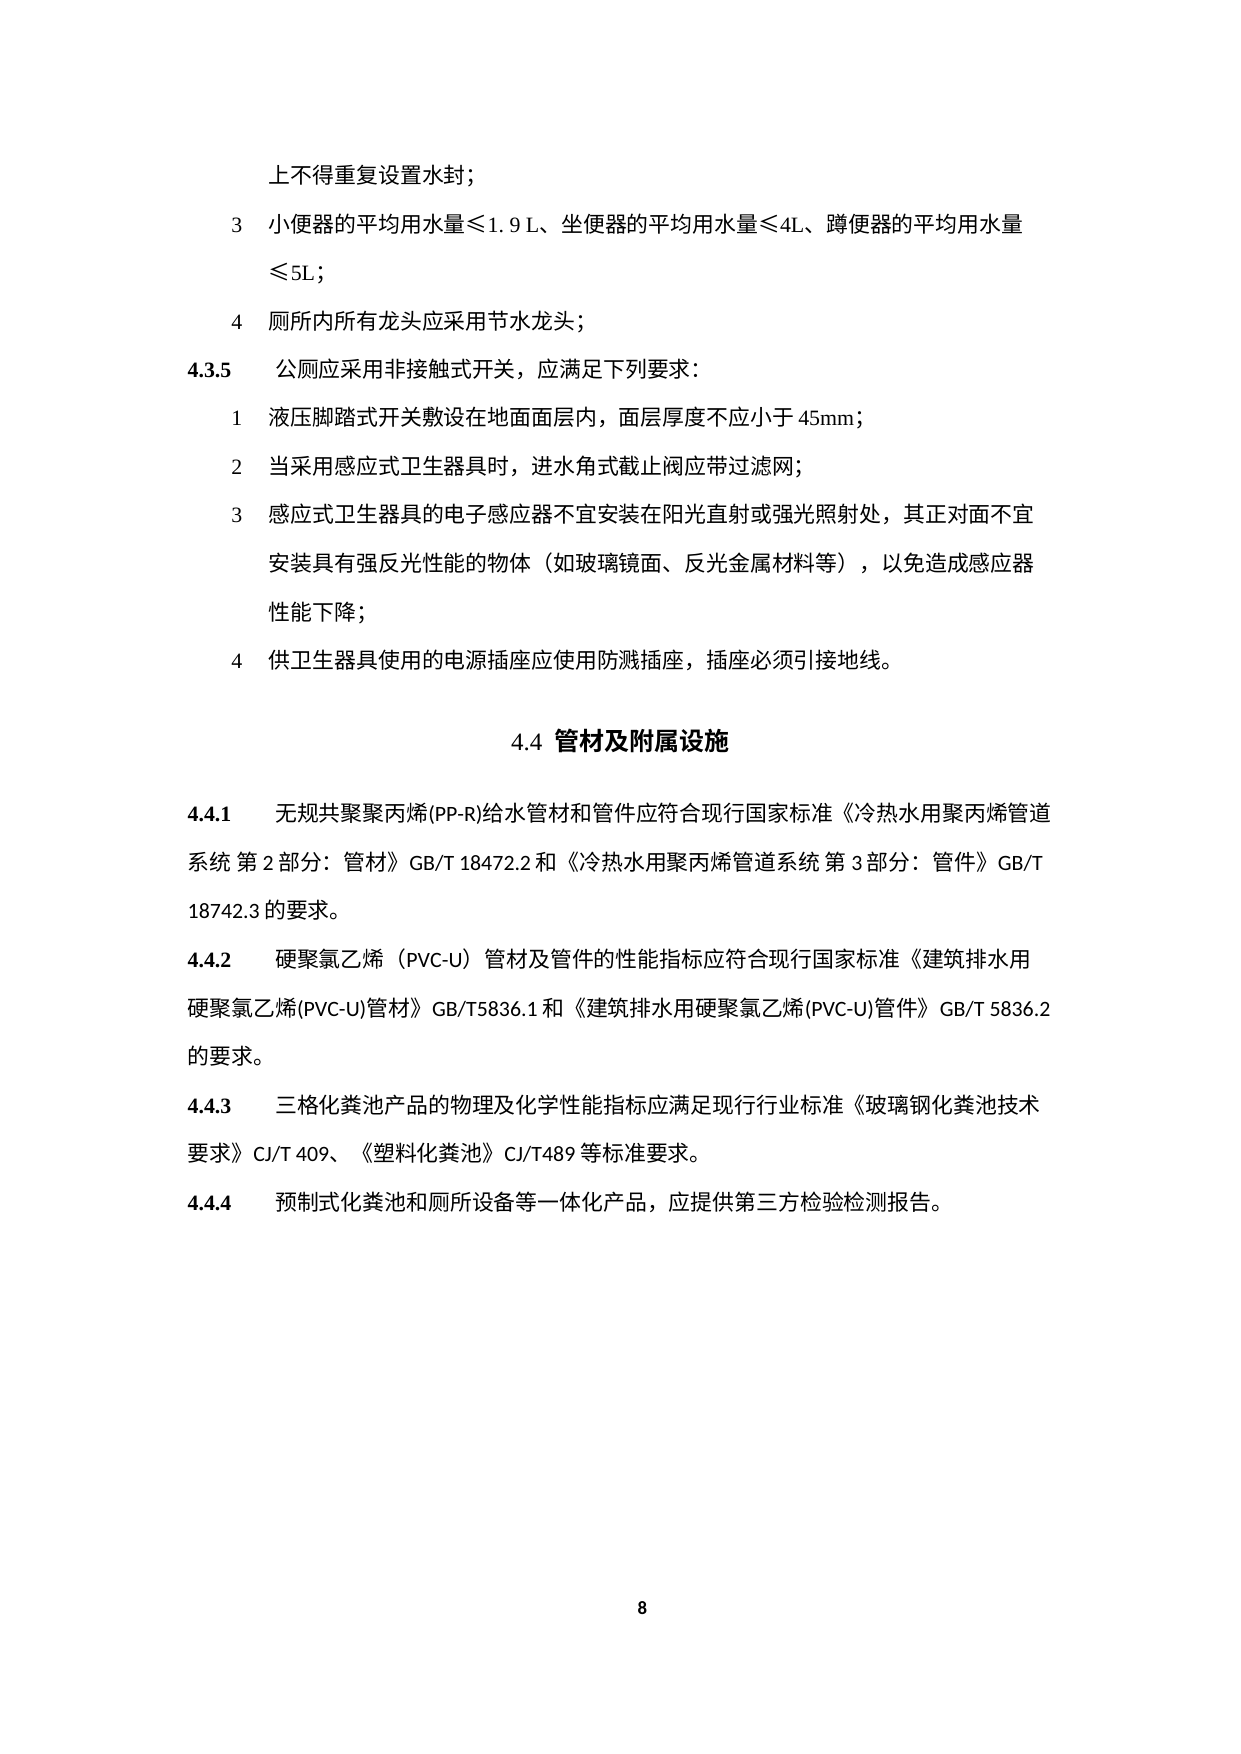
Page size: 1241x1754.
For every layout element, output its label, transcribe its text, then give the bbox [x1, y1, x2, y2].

text 管材及附属设施 [187, 707, 1053, 772]
list 硬聚氯乙烯（PVC-U）管材及管件的性能指标应符合现行国家标准《建筑排水用硬聚氯乙烯(PVC-U)管材》GB/T5836.1和《建筑排水用硬聚氯乙烯(PVC-U)管件》GB/T 5836.2的要求。 [187, 941, 1053, 1071]
list 无规共聚聚丙烯(PP-R)给水管材和管件应符合现行国家标准《冷热水用聚丙烯管道系统 第2部分：管材》GB/T 18472.2和《冷热水用聚丙烯管道系统 第3部分：管件》GB/T 18742.3的要求。 [187, 796, 1053, 926]
list 预制式化粪池和厕所设备等一体化产品，应提供第三方检验检测报告。 [187, 1184, 1053, 1217]
list 公厕应采用非接触式开关，应满足下列要求： [187, 352, 1053, 384]
list 三格化粪池产品的物理及化学性能指标应满足现行行业标准《玻璃钢化粪池技术要求》CJ/T 409、《塑料化粪池》CJ/T489 等标准要求。 [187, 1087, 1053, 1168]
list 当采用感应式卫生器具时，进水角式截止阀应带过滤网； [231, 448, 1053, 481]
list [231, 158, 1053, 190]
list 感应式卫生器具的电子感应器不宜安装在阳光直射或强光照射处，其正对面不宜安装具有强反光性能的物体（如玻璃镜面、反光金属材料等），以免造成感应器性能下降； [231, 497, 1053, 627]
list 液压脚踏式开关敷设在地面面层内，面层厚度不应小于45mm； [231, 400, 1053, 432]
list 供卫生器具使用的电源插座应使用防溅插座，插座必须引接地线。 [231, 642, 1053, 675]
list 小便器的平均用水量≤1. 9 L、坐便器的平均用水量≤4L、蹲便器的平均用水量≤5L； [231, 206, 1053, 287]
list 厕所内所有龙头应采用节水龙头； [231, 303, 1053, 336]
